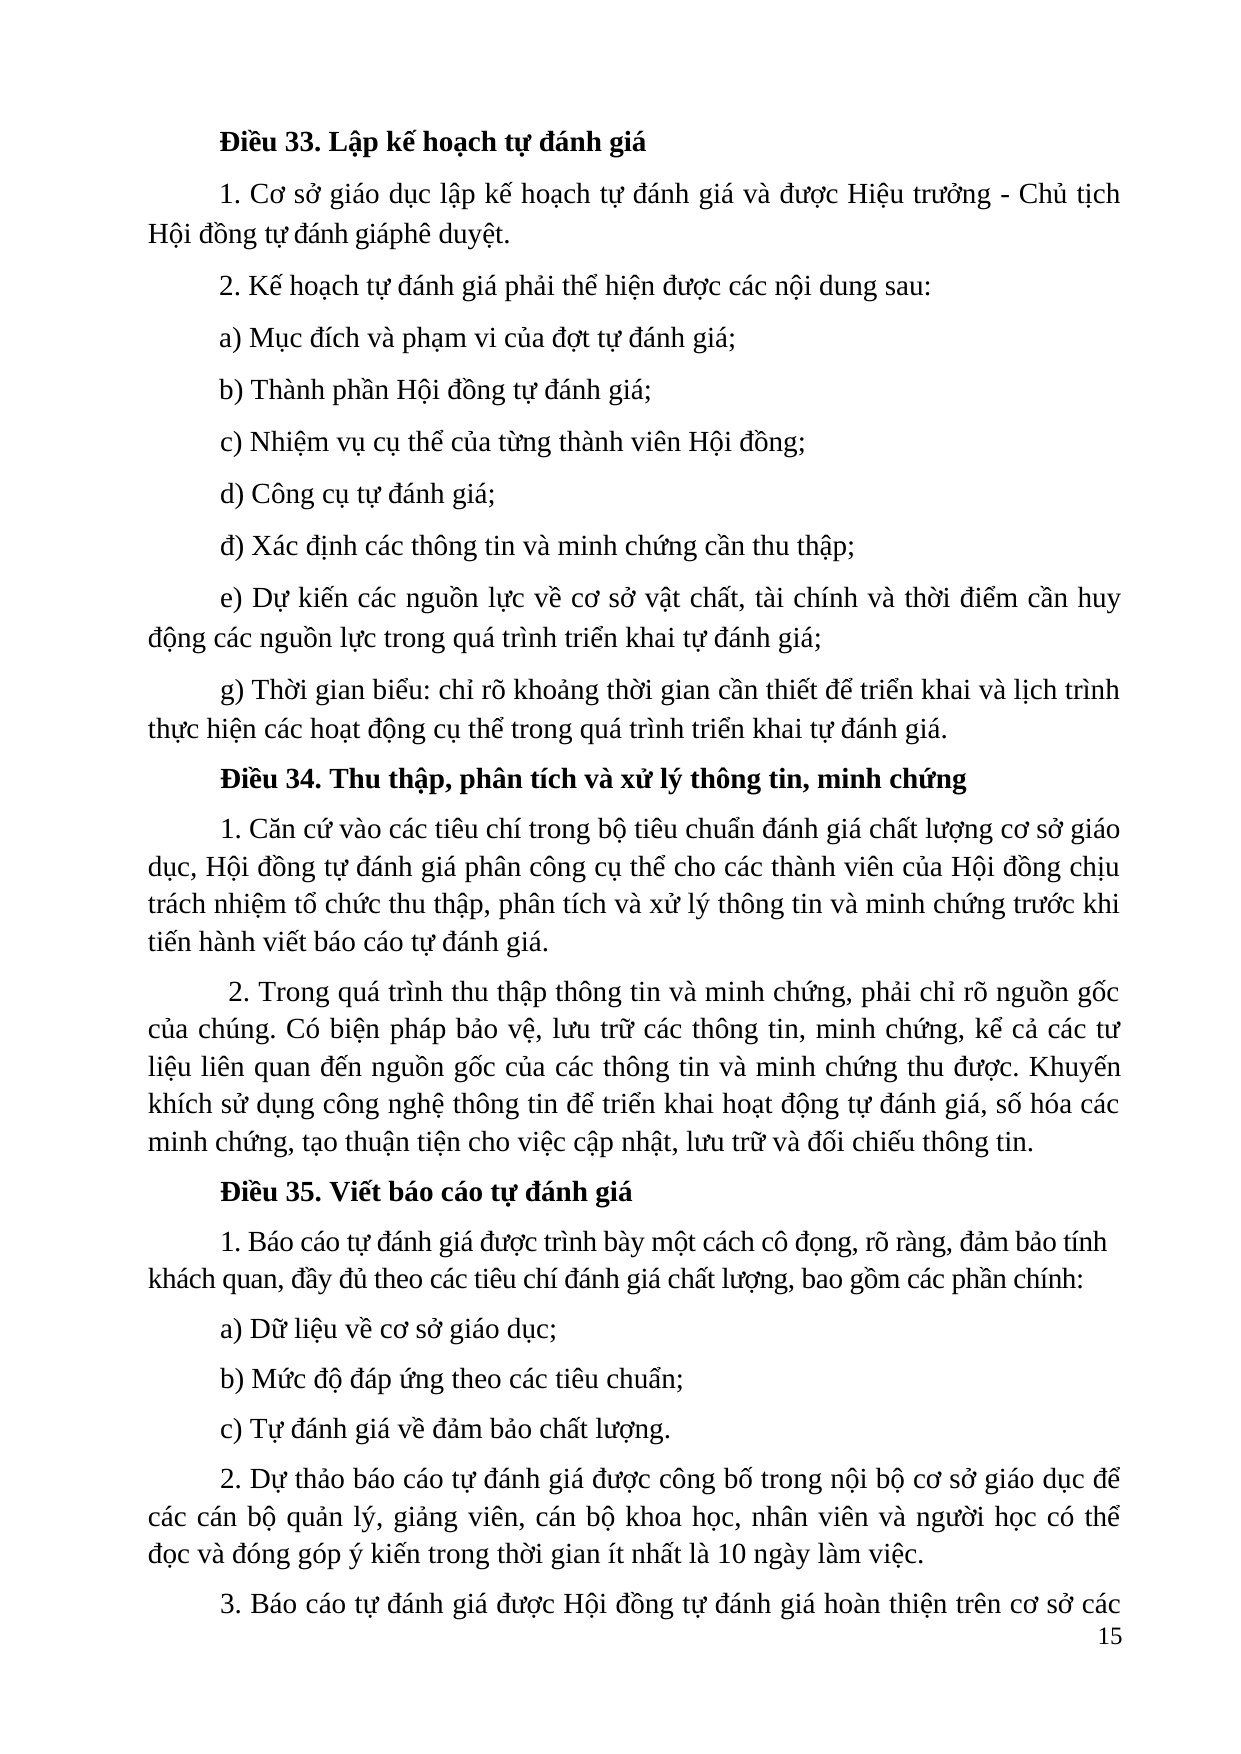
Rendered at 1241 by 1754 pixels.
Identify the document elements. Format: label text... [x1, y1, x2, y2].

text 1. Căn cứ vào các tiêu chí trong bộ tiêu chuẩn đánh giá chất lượng cơ sở giáo dục, Hội đồng tự đánh giá phân công cụ thể cho các thành viên của Hội đồng chịu trách nhiệm tổ chức thu thập, phân tích và xử lý thông tin và minh chứng trước khi tiến hành viết báo cáo tự đánh giá. [148, 808, 1122, 958]
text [148, 1583, 1122, 1620]
subtitle b) Mức độ đáp ứng theo các tiêu chuẩn; [148, 1358, 1122, 1395]
subtitle a) Dữ liệu về cơ sở giáo dục; [148, 1308, 1122, 1345]
text Điều 35. Viết báo cáo tự đánh giá [148, 1170, 1122, 1208]
text 2. Dự thảo báo cáo tự đánh giá được công bố trong nội bộ cơ sở giáo dục để các cán bộ quản lý, giảng viên, cán bộ khoa học, nhân viên và người học có thể đọc và đóng góp ý kiến trong thời gian ít nhất là 10 ngày làm việc. [148, 1458, 1122, 1570]
text d) Công cụ tự đánh giá; [148, 470, 1122, 510]
subtitle c) Tự đánh giá về đảm bảo chất lượng. [148, 1408, 1122, 1445]
text Điều 34. Thu thập, phân tích và xử lý thông tin, minh chứng [148, 758, 1122, 795]
text 2. Trong quá trình thu thập thông tin và minh chứng, phải chỉ rõ nguồn gốc của chúng. Có biện pháp bảo vệ, lưu trữ các thông tin, minh chứng, kể cả các tư liệu liên quan đến nguồn gốc của các thông tin và minh chứng thu được. Khuyến khích sử dụng công nghệ thông tin để triển khai hoạt động tự đánh giá, số hóa các minh chứng, tạo thuận tiện cho việc cập nhật, lưu trữ và đối chiếu thông tin. [148, 970, 1122, 1158]
text c) Nhiệm vụ cụ thể của từng thành viên Hội đồng; [148, 418, 1122, 458]
text e) Dự kiến các nguồn lực về cơ sở vật chất, tài chính và thời điểm cần huy động các nguồn lực trong quá trình triển khai tự đánh giá; [148, 574, 1122, 653]
text g) Thời gian biểu: chỉ rõ khoảng thời gian cần thiết để triển khai và lịch trình thực hiện các hoạt động cụ thể trong quá trình triển khai tự đánh giá. [148, 666, 1122, 745]
subtitle 1. Báo cáo tự đánh giá được trình bày một cách cô đọng, rõ ràng, đảm bảo tính khách quan, đầy đủ theo các tiêu chí đánh giá chất lượng, bao gồm các phần chính: [148, 1220, 1122, 1295]
text 2. Kế hoạch tự đánh giá phải thể hiện được các nội dung sau: [148, 262, 1122, 301]
text 1. Cơ sở giáo dục lập kế hoạch tự đánh giá và được Hiệu trưởng - Chủ tịch Hội đồng tự đánh giáphê duyệt. [148, 170, 1122, 249]
text a) Mục đích và phạm vi của đợt tự đánh giá; [148, 314, 1122, 353]
text đ) Xác định các thông tin và minh chứng cần thu thập; [148, 522, 1122, 562]
text Điều 33. Lập kế hoạch tự đánh giá [148, 118, 1122, 158]
text b) Thành phần Hội đồng tự đánh giá; [148, 366, 1122, 406]
